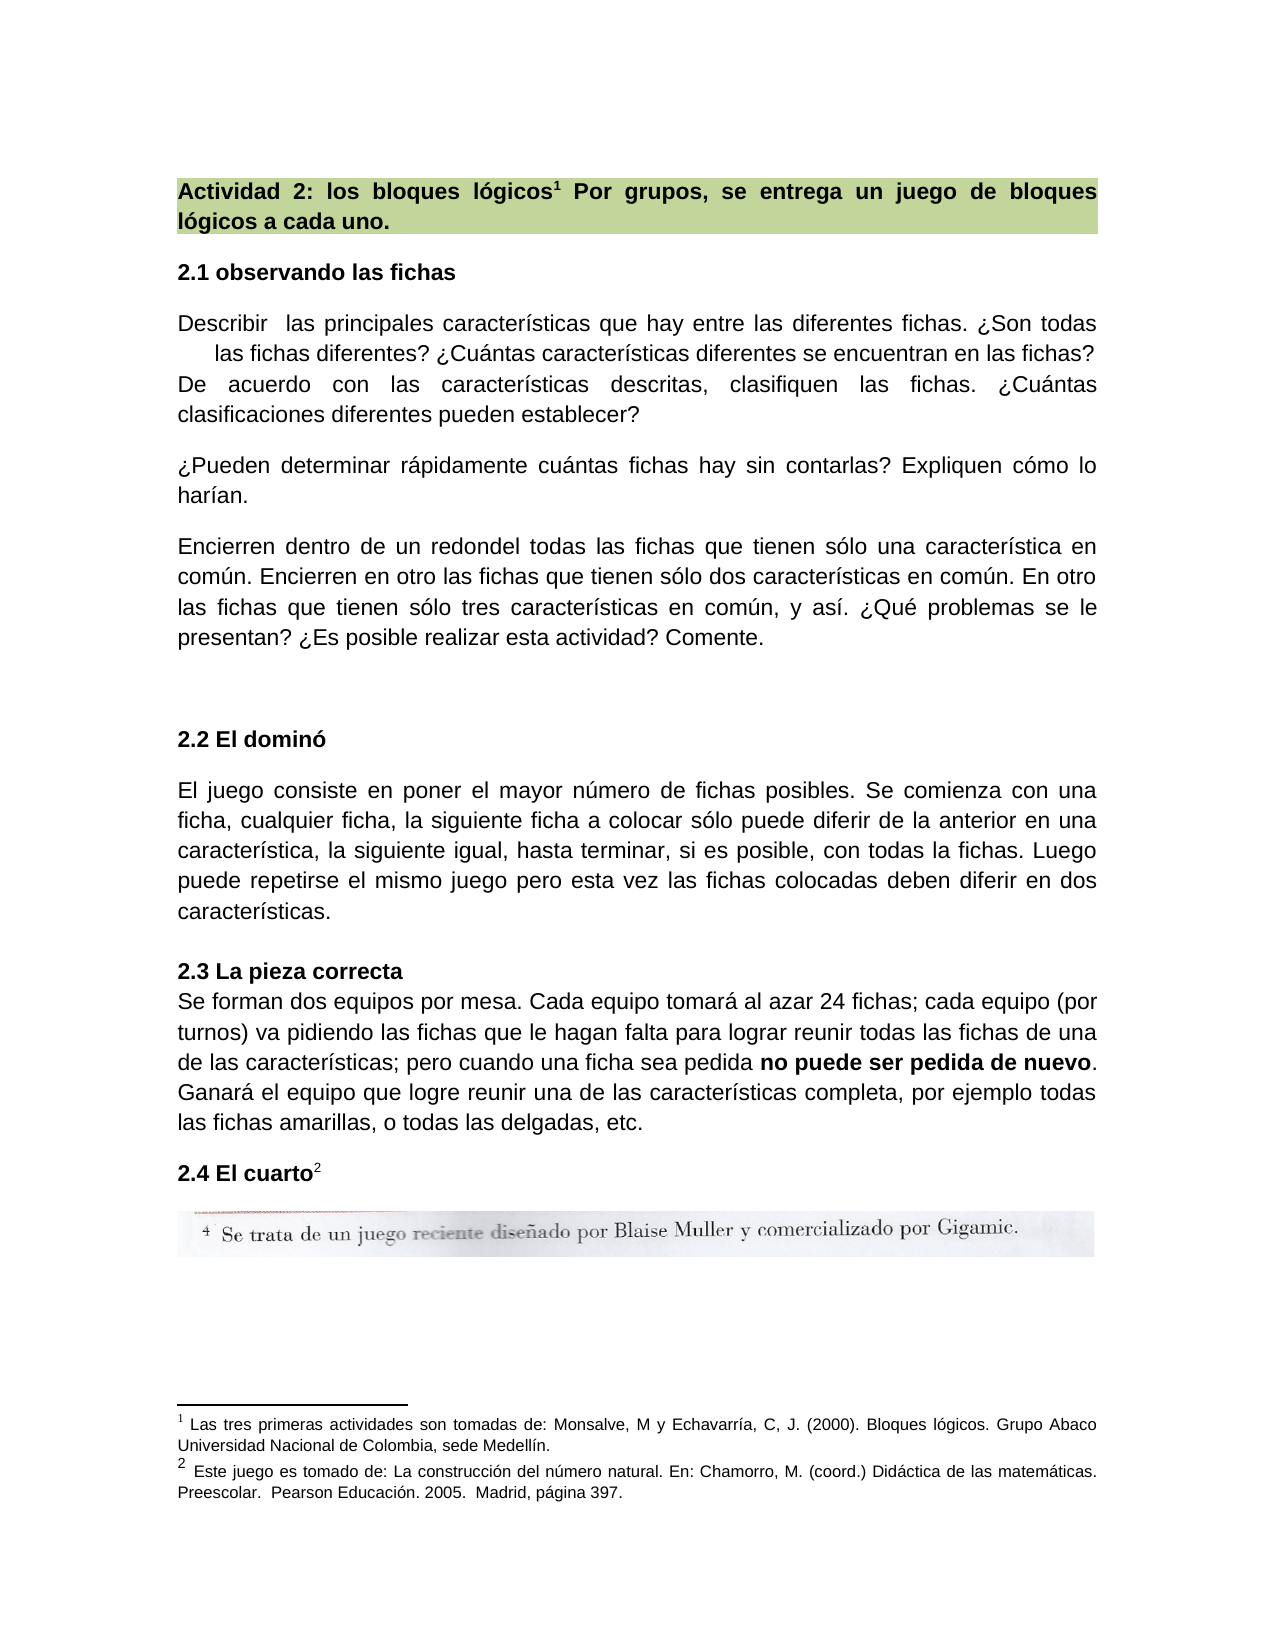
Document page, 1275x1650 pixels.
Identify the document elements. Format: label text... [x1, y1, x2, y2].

text 2.4 El cuarto [177, 1160, 1098, 1186]
text ¿Pueden determinar rápidamente cuántas fichas hay sin contarlas? Expliquen cómo lo harían. [177, 452, 1098, 508]
text El juego consiste en poner el mayor número de fichas posibles. Se comienza con una ficha, cualquier ficha, la siguiente ficha a colocar sólo puede diferir de la anterior en una característica, la siguiente igual, hasta terminar, si es posible, con todas la fichas. Luego puede repetirse el mismo juego pero esta vez las fichas colocadas deben diferir en dos características. [177, 777, 1098, 924]
text 2.2 El dominó [177, 726, 1098, 752]
text 2.1 observando las fichas [177, 259, 1098, 285]
text Actividad 2: los bloques lógicos Por grupos, se entrega un juego de bloques lógicos a cada uno. [177, 178, 1098, 234]
text Se forman dos equipos por mesa. Cada equipo tomará al azar 24 fichas; cada equipo (por turnos) va pidiendo las fichas que le hagan falta para lograr reunir todas las fichas de una de las características; pero cuando una ficha sea pedida no puede ser pedida de nuevo. Ganará el equipo que logre reunir una de las características completa, por ejemplo todas las fichas amarillas, o todas las delgadas, etc. [177, 988, 1098, 1135]
text Describir las principales características que hay entre las diferentes fichas. ¿Son todas las fichas diferentes? ¿Cuántas características diferentes se encuentran en las fichas? [177, 310, 1098, 367]
text Encierren dentro de un redondel todas las fichas que tienen sólo una característica en común. Encierren en otro las fichas que tienen sólo dos características en común. En otro las fichas que tienen sólo tres características en común, y así. ¿Qué problemas se le presentan? ¿Es posible realizar esta actividad? Comente. [177, 533, 1098, 650]
text De acuerdo con las características descritas, clasifiquen las fichas. ¿Cuántas clasificaciones diferentes pueden establecer? [177, 371, 1098, 427]
picture [177, 1211, 1095, 1257]
text 2.3 La pieza correcta [177, 958, 1098, 984]
